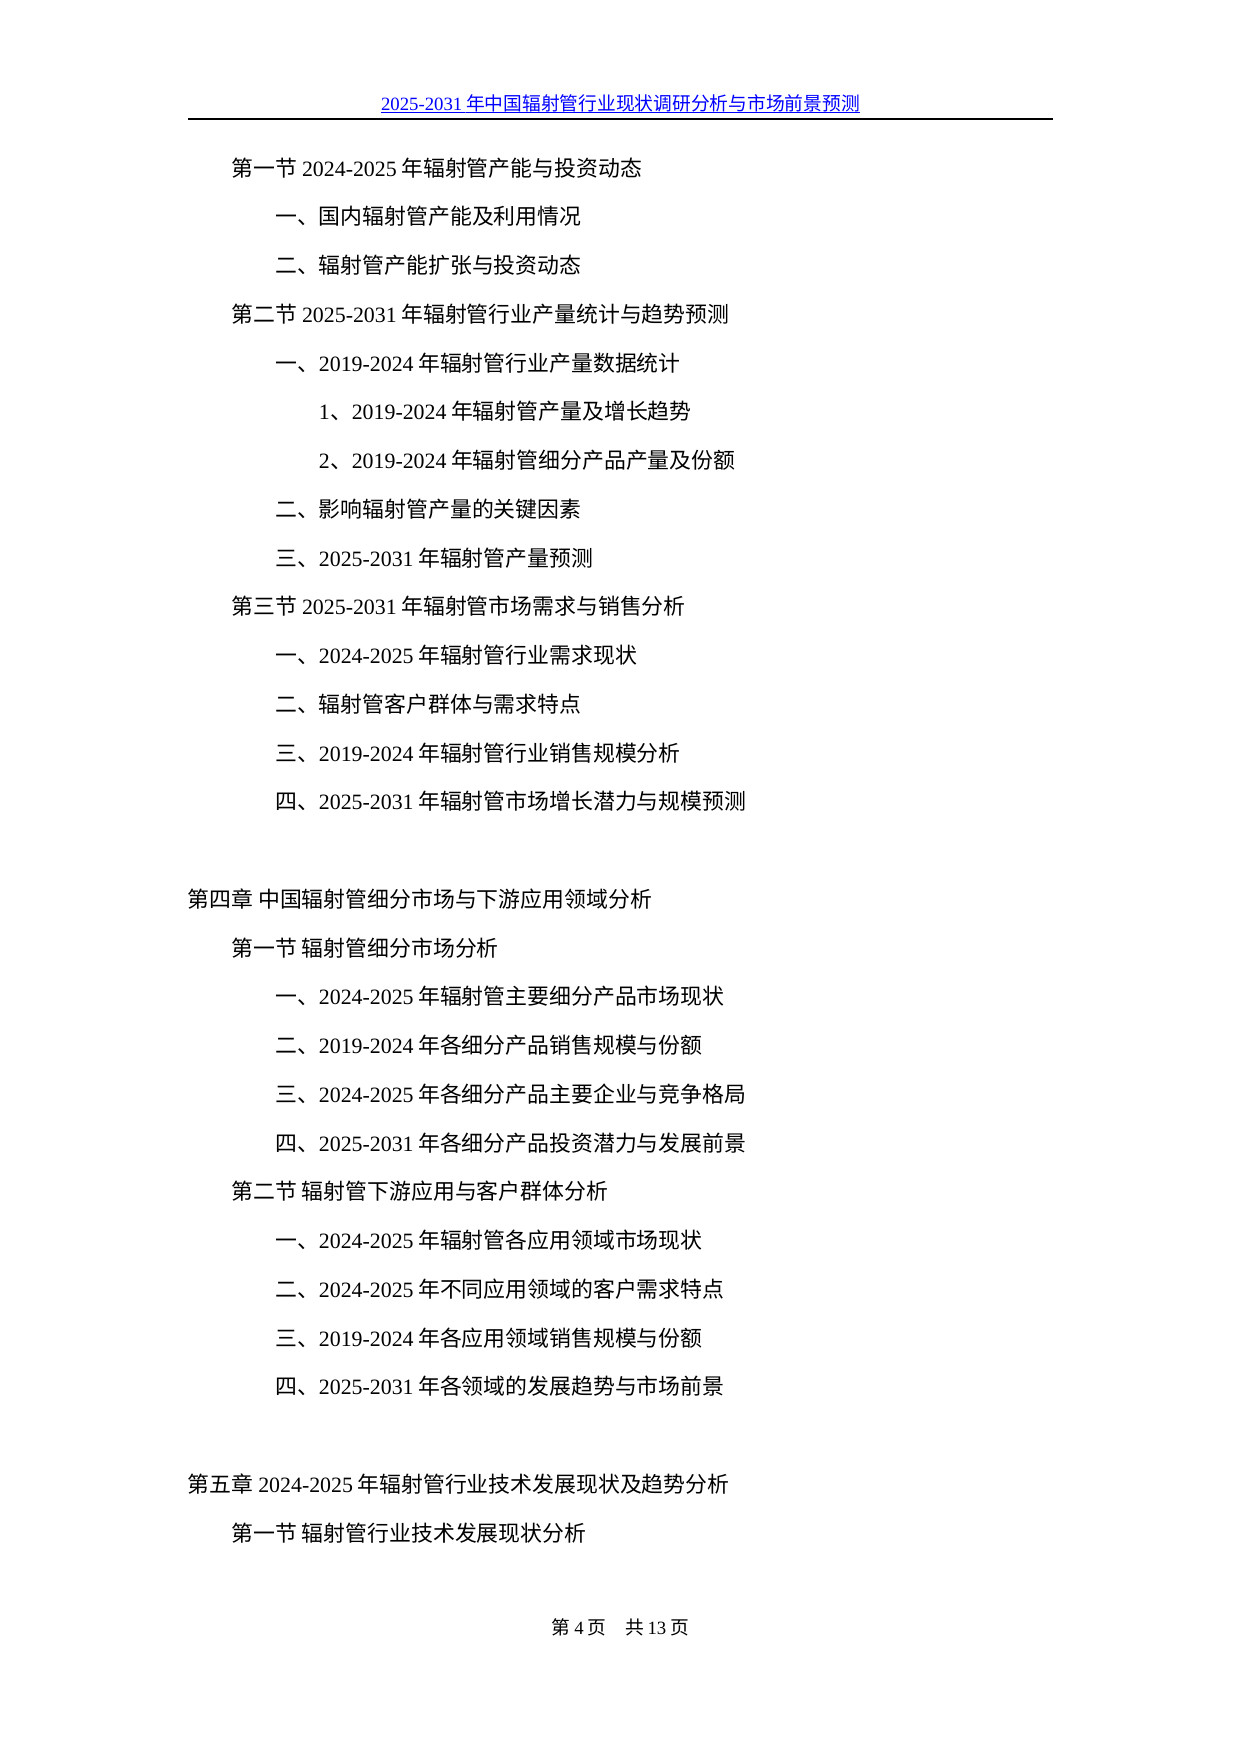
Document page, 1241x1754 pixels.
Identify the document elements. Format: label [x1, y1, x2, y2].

text [187, 150, 1053, 1548]
